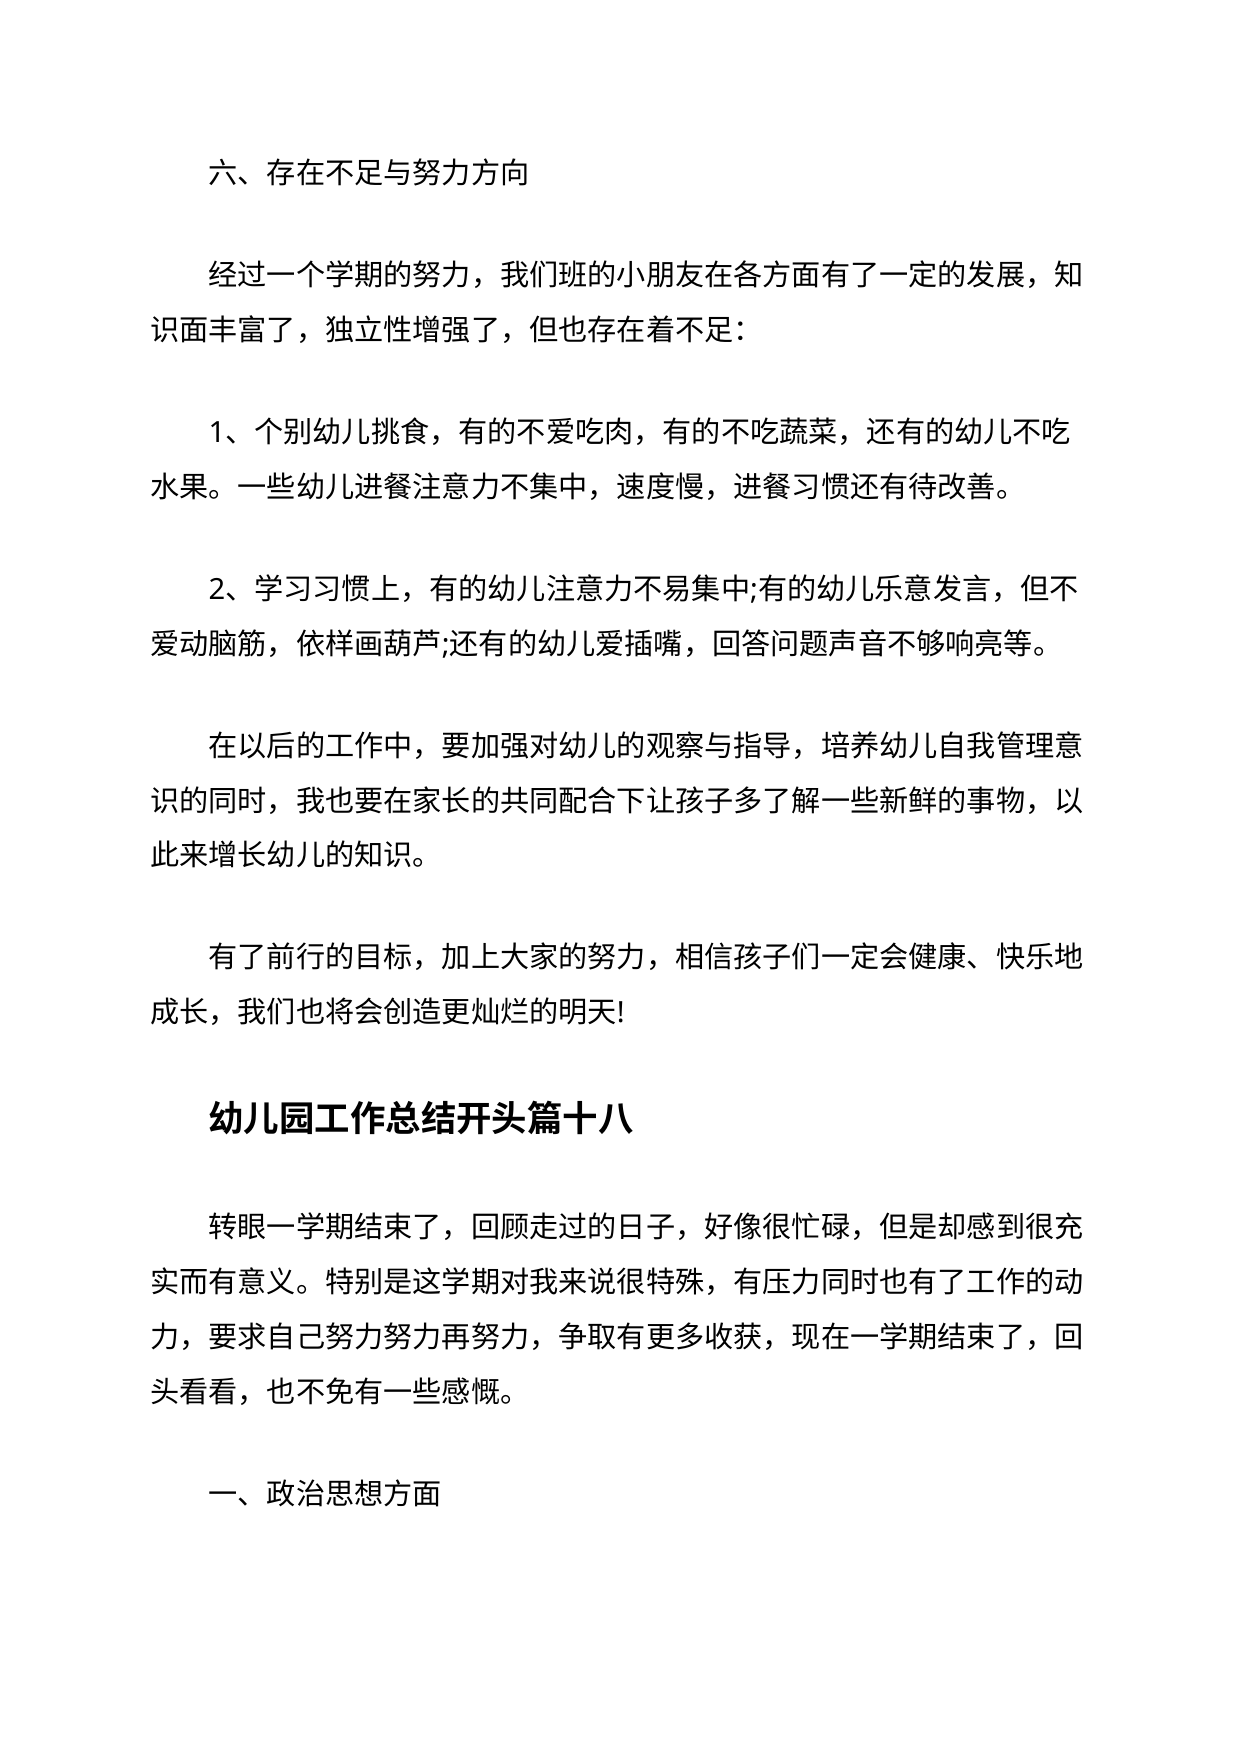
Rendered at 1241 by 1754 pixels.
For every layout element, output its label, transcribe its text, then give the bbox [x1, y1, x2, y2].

text 一、政治思想方面 [150, 1471, 1090, 1513]
text 经过一个学期的努力，我们班的小朋友在各方面有了一定的发展，知识面丰富了，独立性增强了，但也存在着不足： [150, 252, 1090, 349]
text 1、个别幼儿挑食，有的不爱吃肉，有的不吃蔬菜，还有的幼儿不吃水果。一些幼儿进餐注意力不集中，速度慢，进餐习惯还有待改善。 [150, 408, 1090, 506]
text 有了前行的目标，加上大家的努力，相信孩子们一定会健康、快乐地成长，我们也将会创造更灿烂的明天! [150, 934, 1090, 1031]
text 2、学习习惯上，有的幼儿注意力不易集中;有的幼儿乐意发言，但不爱动脑筋，依样画葫芦;还有的幼儿爱插嘴，回答问题声音不够响亮等。 [150, 565, 1090, 663]
text 六、存在不足与努力方向 [150, 150, 1090, 192]
text 转眼一学期结束了，回顾走过的日子，好像很忙碌，但是却感到很充实而有意义。特别是这学期对我来说很特殊，有压力同时也有了工作的动力，要求自己努力努力再努力，争取有更多收获，现在一学期结束了，回头看看，也不免有一些感慨。 [150, 1204, 1090, 1411]
text 在以后的工作中，要加强对幼儿的观察与指导，培养幼儿自我管理意识的同时，我也要在家长的共同配合下让孩子多了解一些新鲜的事物，以此来增长幼儿的知识。 [150, 722, 1090, 874]
text 幼儿园工作总结开头篇十八 [150, 1091, 1090, 1142]
